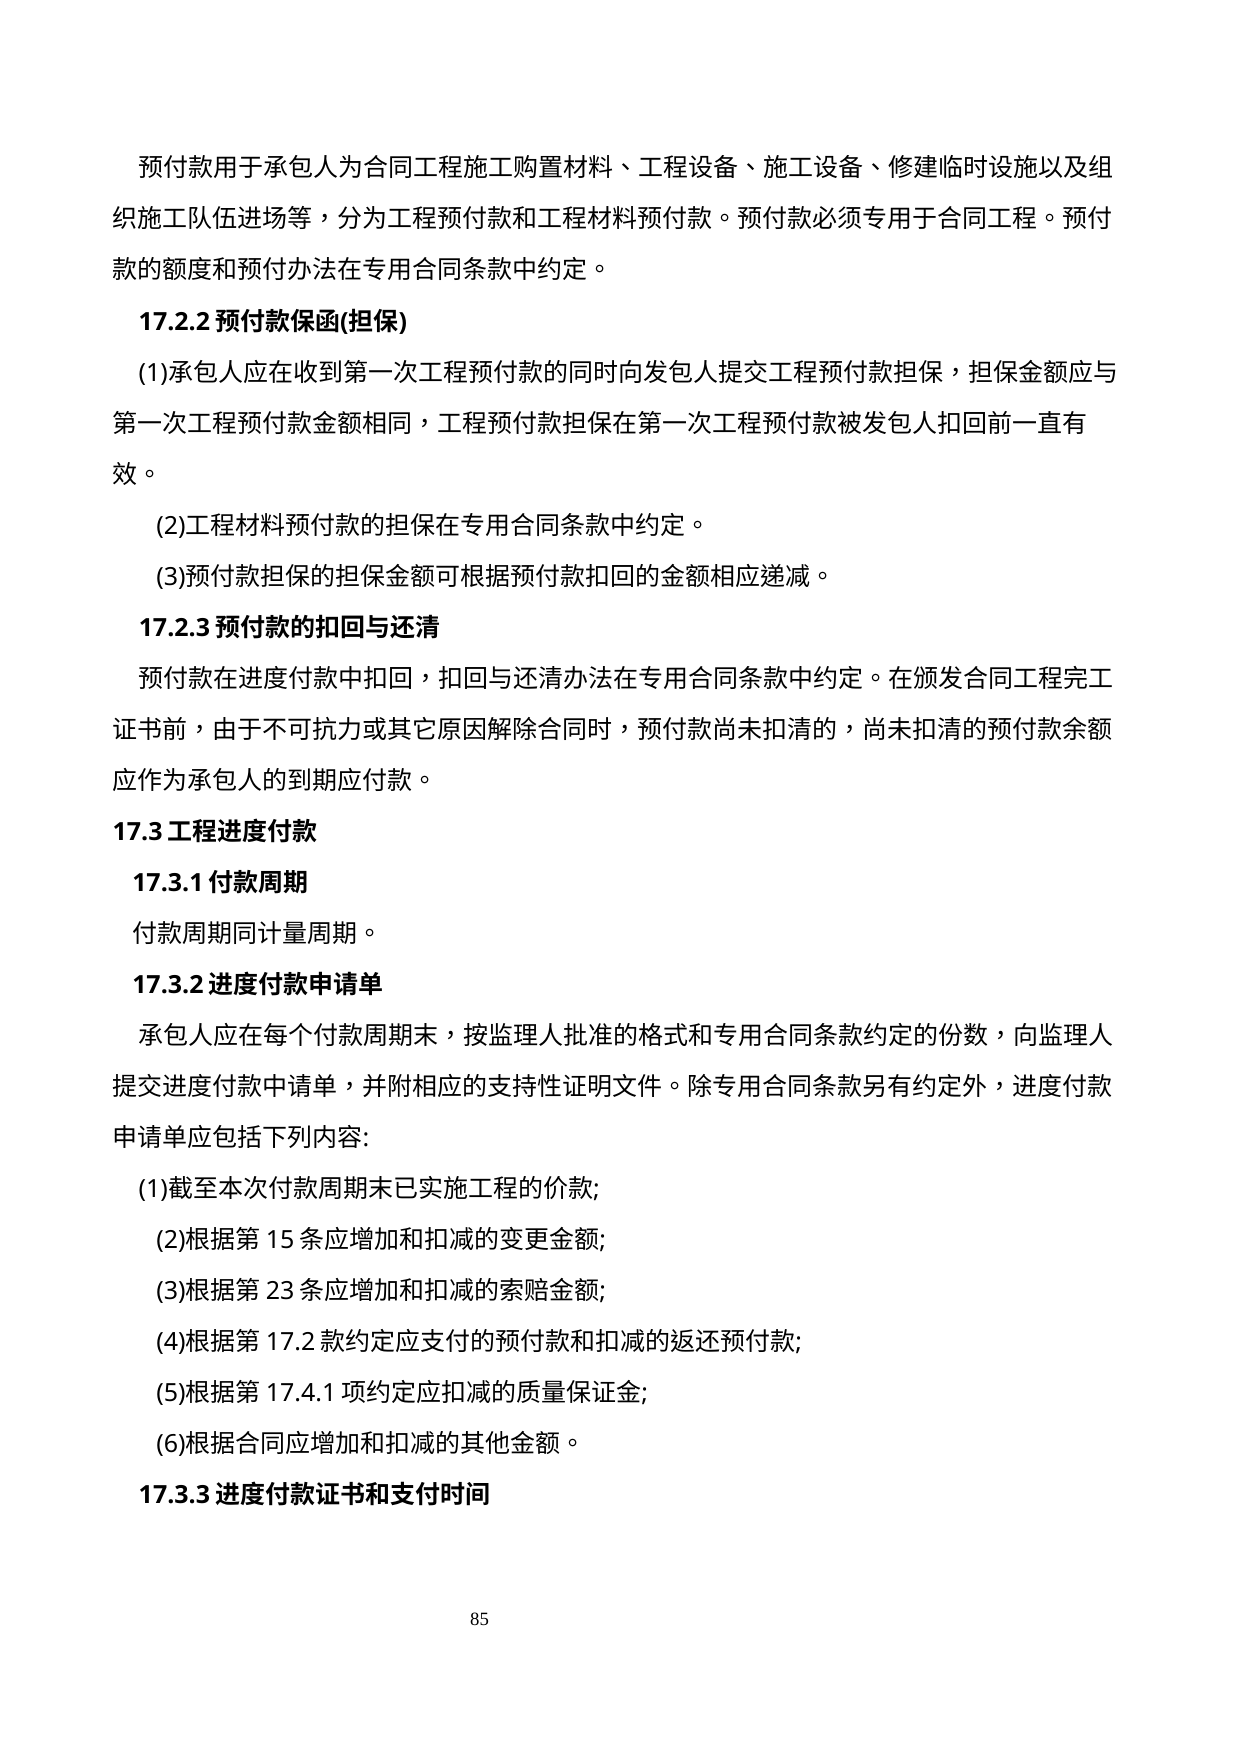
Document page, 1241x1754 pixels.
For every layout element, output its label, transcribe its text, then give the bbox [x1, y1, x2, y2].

text 承包人应在每个付款周期末，按监理人批准的格式和专用合同条款约定的份数，向监理人提交进度付款中请单，并附相应的支持性证明文件。除专用合同条款另有约定外，进度付款申请单应包括下列内容: [112, 1018, 1128, 1154]
text 预付款用于承包人为合同工程施工购置材料、工程设备、施工设备、修建临时设施以及组织施工队伍进场等，分为工程预付款和工程材料预付款。预付款必须专用于合同工程。预付款的额度和预付办法在专用合同条款中约定。 [112, 150, 1128, 286]
text 17.3.1付款周期 [112, 864, 1128, 899]
text (2)根据第15条应增加和扣减的变更金额; [112, 1222, 1128, 1256]
text 17.2.3预付款的扣回与还清 [112, 609, 1128, 643]
text 17.3工程进度付款 [112, 813, 1128, 848]
text (3)预付款担保的担保金额可根据预付款扣回的金额相应递减。 [112, 558, 1128, 592]
text 预付款在进度付款中扣回，扣回与还清办法在专用合同条款中约定。在颁发合同工程完工证书前，由于不可抗力或其它原因解除合同时，预付款尚未扣清的，尚未扣清的预付款余额应作为承包人的到期应付款。 [112, 660, 1128, 797]
text 17.3.2进度付款申请单 [112, 967, 1128, 1001]
text (1)承包人应在收到第一次工程预付款的同时向发包人提交工程预付款担保，担保金额应与第一次工程预付款金额相同，工程预付款担保在第一次工程预付款被发包人扣回前一直有效。 [112, 354, 1128, 490]
text (2)工程材料预付款的担保在专用合同条款中约定。 [112, 507, 1128, 541]
text (5)根据第17.4.1项约定应扣减的质量保证金; [112, 1375, 1128, 1409]
text (6)根据合同应增加和扣减的其他金额。 [112, 1426, 1128, 1460]
text 17.2.2预付款保函(担保) [112, 303, 1128, 337]
text (3)根据第23条应增加和扣减的索赔金额; [112, 1273, 1128, 1307]
text (4)根据第17.2款约定应支付的预付款和扣减的返还预付款; [112, 1324, 1128, 1358]
text (1)截至本次付款周期末已实施工程的价款; [112, 1171, 1128, 1205]
text 17.3.3进度付款证书和支付时间 [112, 1477, 1128, 1511]
text 付款周期同计量周期。 [112, 916, 1128, 950]
